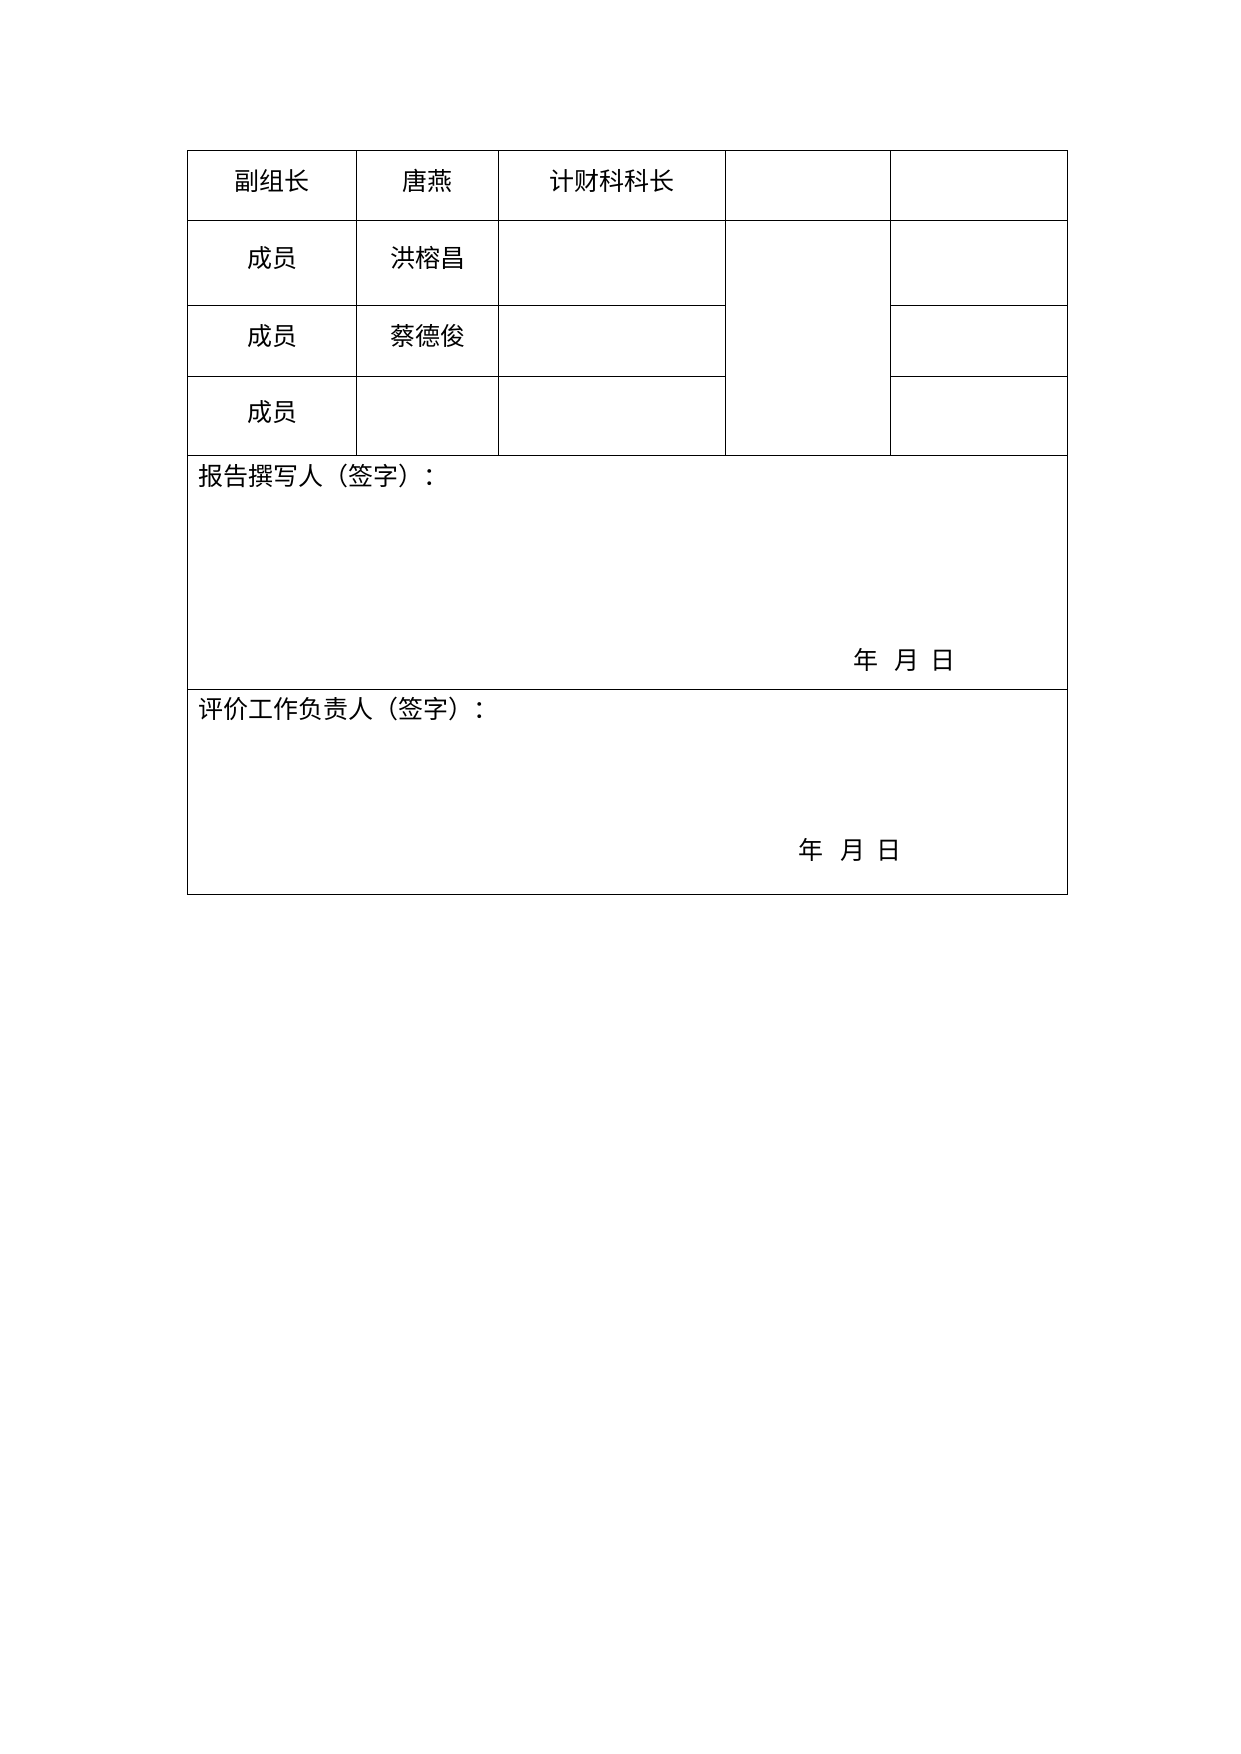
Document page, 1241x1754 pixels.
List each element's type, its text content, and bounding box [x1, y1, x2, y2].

table_cell 报告撰写人（签字）： 年 月 日 [188, 456, 1067, 689]
table_cell [499, 377, 725, 455]
table_cell [726, 221, 890, 455]
table_cell [891, 221, 1067, 304]
table_cell [891, 306, 1067, 376]
table_cell [499, 221, 725, 304]
table_cell 成员 [188, 377, 356, 455]
table_cell 唐燕 [357, 151, 498, 220]
table_cell [891, 377, 1067, 455]
table_cell [357, 377, 498, 455]
table_cell 成员 [188, 221, 356, 304]
table_cell 蔡德俊 [357, 306, 498, 376]
table_cell [499, 306, 725, 376]
table_cell 副组长 [188, 151, 356, 220]
table_cell 计财科科长 [499, 151, 725, 220]
table_cell 成员 [188, 306, 356, 376]
table_cell [891, 151, 1067, 220]
table_cell 洪榕昌 [357, 221, 498, 304]
table_cell 评价工作负责人（签字）： 年 月 日 [188, 690, 1067, 894]
